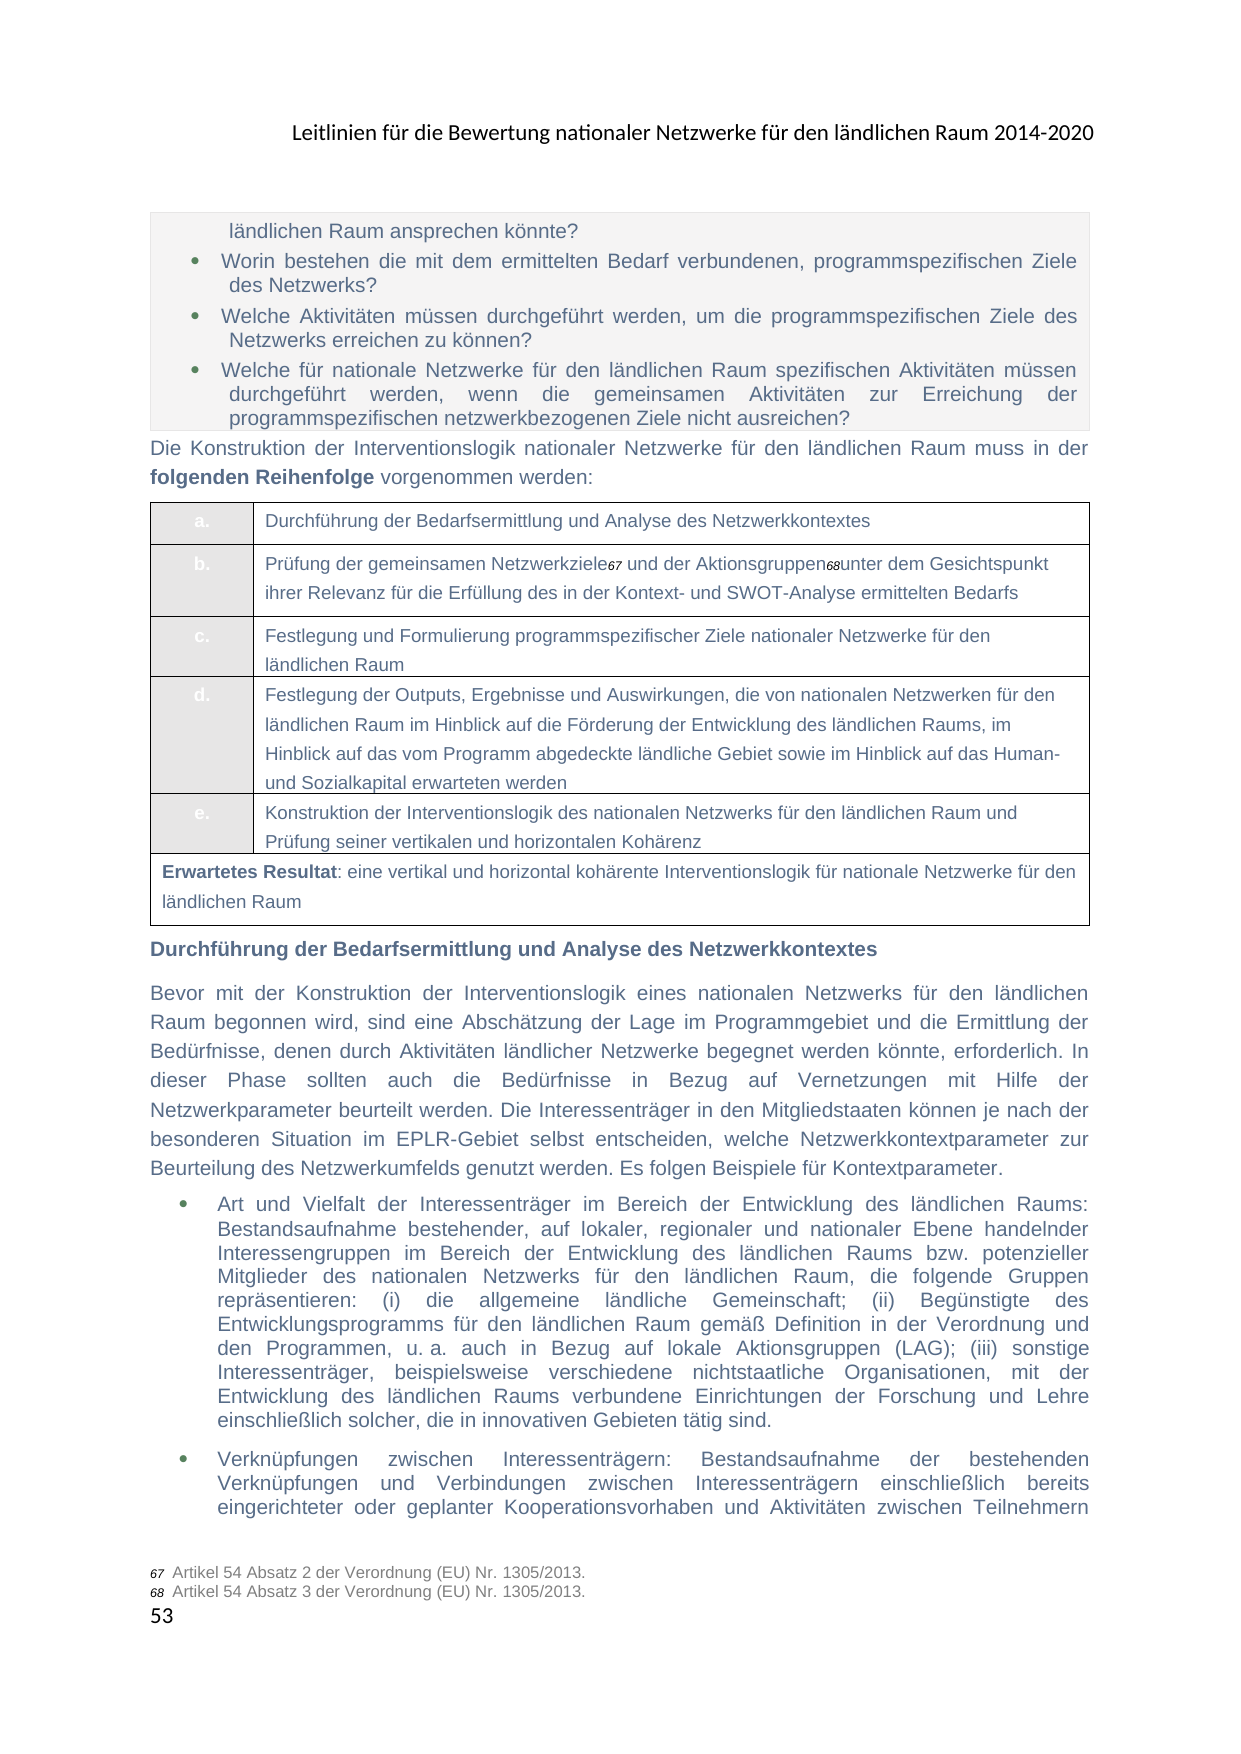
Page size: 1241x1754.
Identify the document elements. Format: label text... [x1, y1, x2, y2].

table_cell b. [151, 545, 253, 616]
subtitle Durchführung der Bedarfsermittlung und Analyse des Netzwerkkontextes [150, 940, 1090, 961]
text Die Konstruktion der Interventionslogik nationaler Netzwerke für den ländlichen Raum muss in der folgenden Reihenfolge vorgenommen werden: [150, 431, 1090, 489]
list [179, 1447, 1090, 1518]
table_cell d. [151, 677, 253, 793]
table_cell Erwartetes Resultat: eine vertikal und horizontal kohärente Interventionslogik für nationale Netzwerke für den ländlichen Raum [151, 854, 1089, 924]
text Bevor mit der Konstruktion der Interventionslogik eines nationalen Netzwerks für den ländlichen Raum begonnen wird, sind eine Abschätzung der Lage im Programmgebiet und die Ermittlung der Bedürfnisse, denen durch Aktivitäten ländlicher Netzwerke begegnet werden könnte, erforderlich. In dieser Phase sollten auch die Bedürfnisse in Bezug auf Vernetzungen mit Hilfe der Netzwerkparameter beurteilt werden. Die Interessenträger in den Mitgliedstaaten können je nach der besonderen Situation im EPLR-Gebiet selbst entscheiden, welche Netzwerkkontextparameter zur Beurteilung des Netzwerkumfelds genutzt werden. Es folgen Beispiele für Kontextparameter. [150, 976, 1090, 1180]
table_cell Konstruktion der Interventionslogik des nationalen Netzwerks für den ländlichen Raum und Prüfung seiner vertikalen und horizontalen Kohärenz [254, 794, 1089, 853]
table_header a. [151, 503, 253, 544]
table_cell Prüfung der gemeinsamen Netzwerkziele und der Aktionsgruppenunter dem Gesichtspunkt ihrer Relevanz für die Erfüllung des in der Kontext- und SWOT-Analyse ermittelten Bedarfs [254, 545, 1089, 616]
table_cell Festlegung und Formulierung programmspezifischer Ziele nationaler Netzwerke für den ländlichen Raum [254, 617, 1089, 676]
list Art und Vielfalt der Interessenträger im Bereich der Entwicklung des ländlichen Raums: Bestandsaufnahme bestehender, auf lokaler, regionaler und nationaler Ebene handelnder Interessengruppen im Bereich der Entwicklung des ländlichen Raums bzw. potenzieller Mitglieder des nationalen Netzwerks für den ländlichen Raum, die folgende Gruppen repräsentieren: (i) die allgemeine ländliche Gemeinschaft; (ii) Begünstigte des Entwicklungsprogramms für den ländlichen Raum gemäß Definition in der Verordnung und den Programmen, u. a. auch in Bezug auf lokale Aktionsgruppen (LAG); (iii) sonstige Interessenträger, beispielsweise verschiedene nichtstaatliche Organisationen, mit der Entwicklung des ländlichen Raums verbundene Einrichtungen der Forschung und Lehre einschließlich solcher, die in innovativen Gebieten tätig sind. [179, 1192, 1090, 1432]
table_header Durchführung der Bedarfsermittlung und Analyse des Netzwerkkontextes [254, 503, 1089, 544]
table_cell c. [151, 617, 253, 676]
table_cell Festlegung der Outputs, Ergebnisse und Auswirkungen, die von nationalen Netzwerken für den ländlichen Raum im Hinblick auf die Förderung der Entwicklung des ländlichen Raums, im Hinblick auf das vom Programm abgedeckte ländliche Gebiet sowie im Hinblick auf das Human- und Sozialkapital erwarteten werden [254, 677, 1089, 793]
table_cell e. [151, 794, 253, 853]
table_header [151, 213, 1089, 430]
